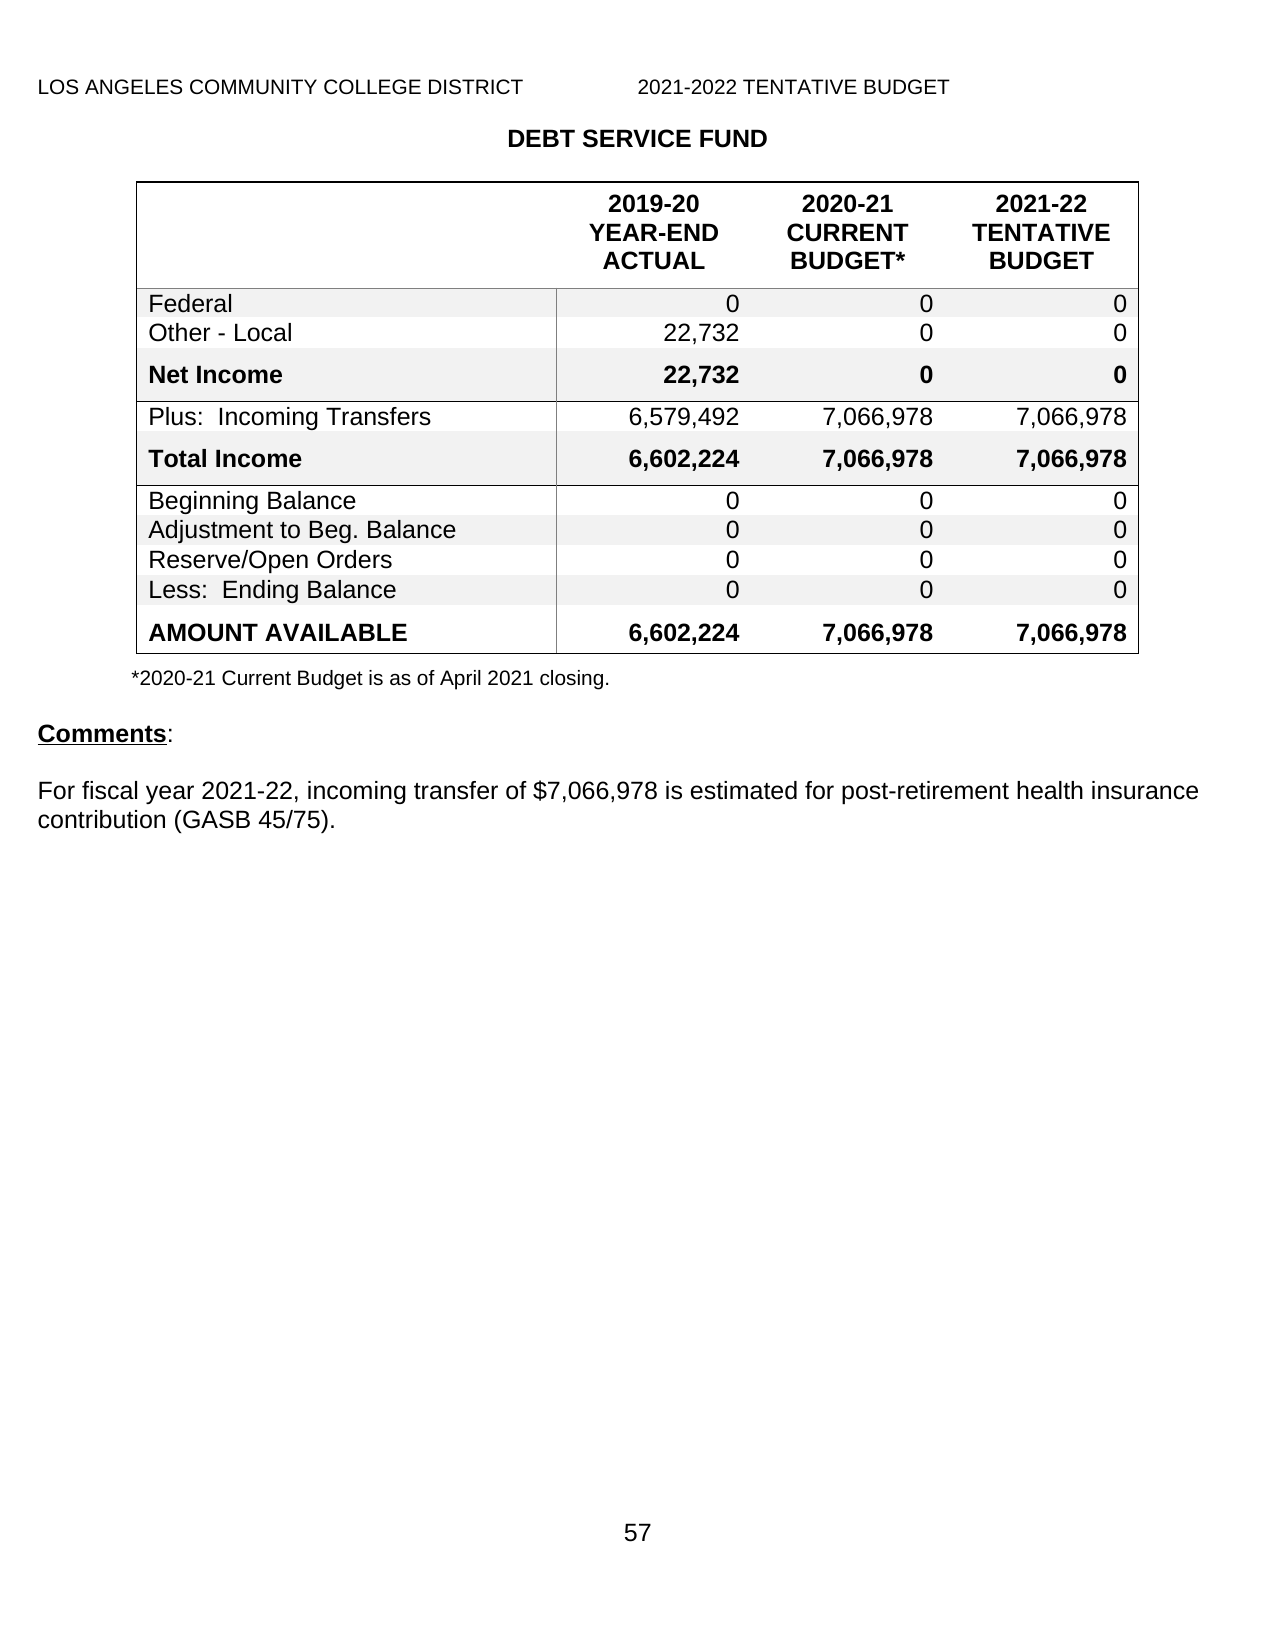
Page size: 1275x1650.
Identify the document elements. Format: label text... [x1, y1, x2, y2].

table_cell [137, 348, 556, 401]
subtitle DEBT SERVICE FUND [37, 124, 1237, 153]
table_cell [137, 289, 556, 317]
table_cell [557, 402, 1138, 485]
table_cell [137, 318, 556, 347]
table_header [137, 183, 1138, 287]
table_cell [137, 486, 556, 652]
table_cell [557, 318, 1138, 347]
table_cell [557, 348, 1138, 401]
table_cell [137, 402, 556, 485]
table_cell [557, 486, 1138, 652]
text Comments: [37, 719, 1237, 747]
text For fiscal year 2021-22, incoming transfer of $7,066,978 is estimated for post-retirement health insurance contribution (GASB 45/75). [37, 776, 1237, 834]
text *2020-21 Current Budget is as of April 2021 closing. [131, 666, 1237, 690]
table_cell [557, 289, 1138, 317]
